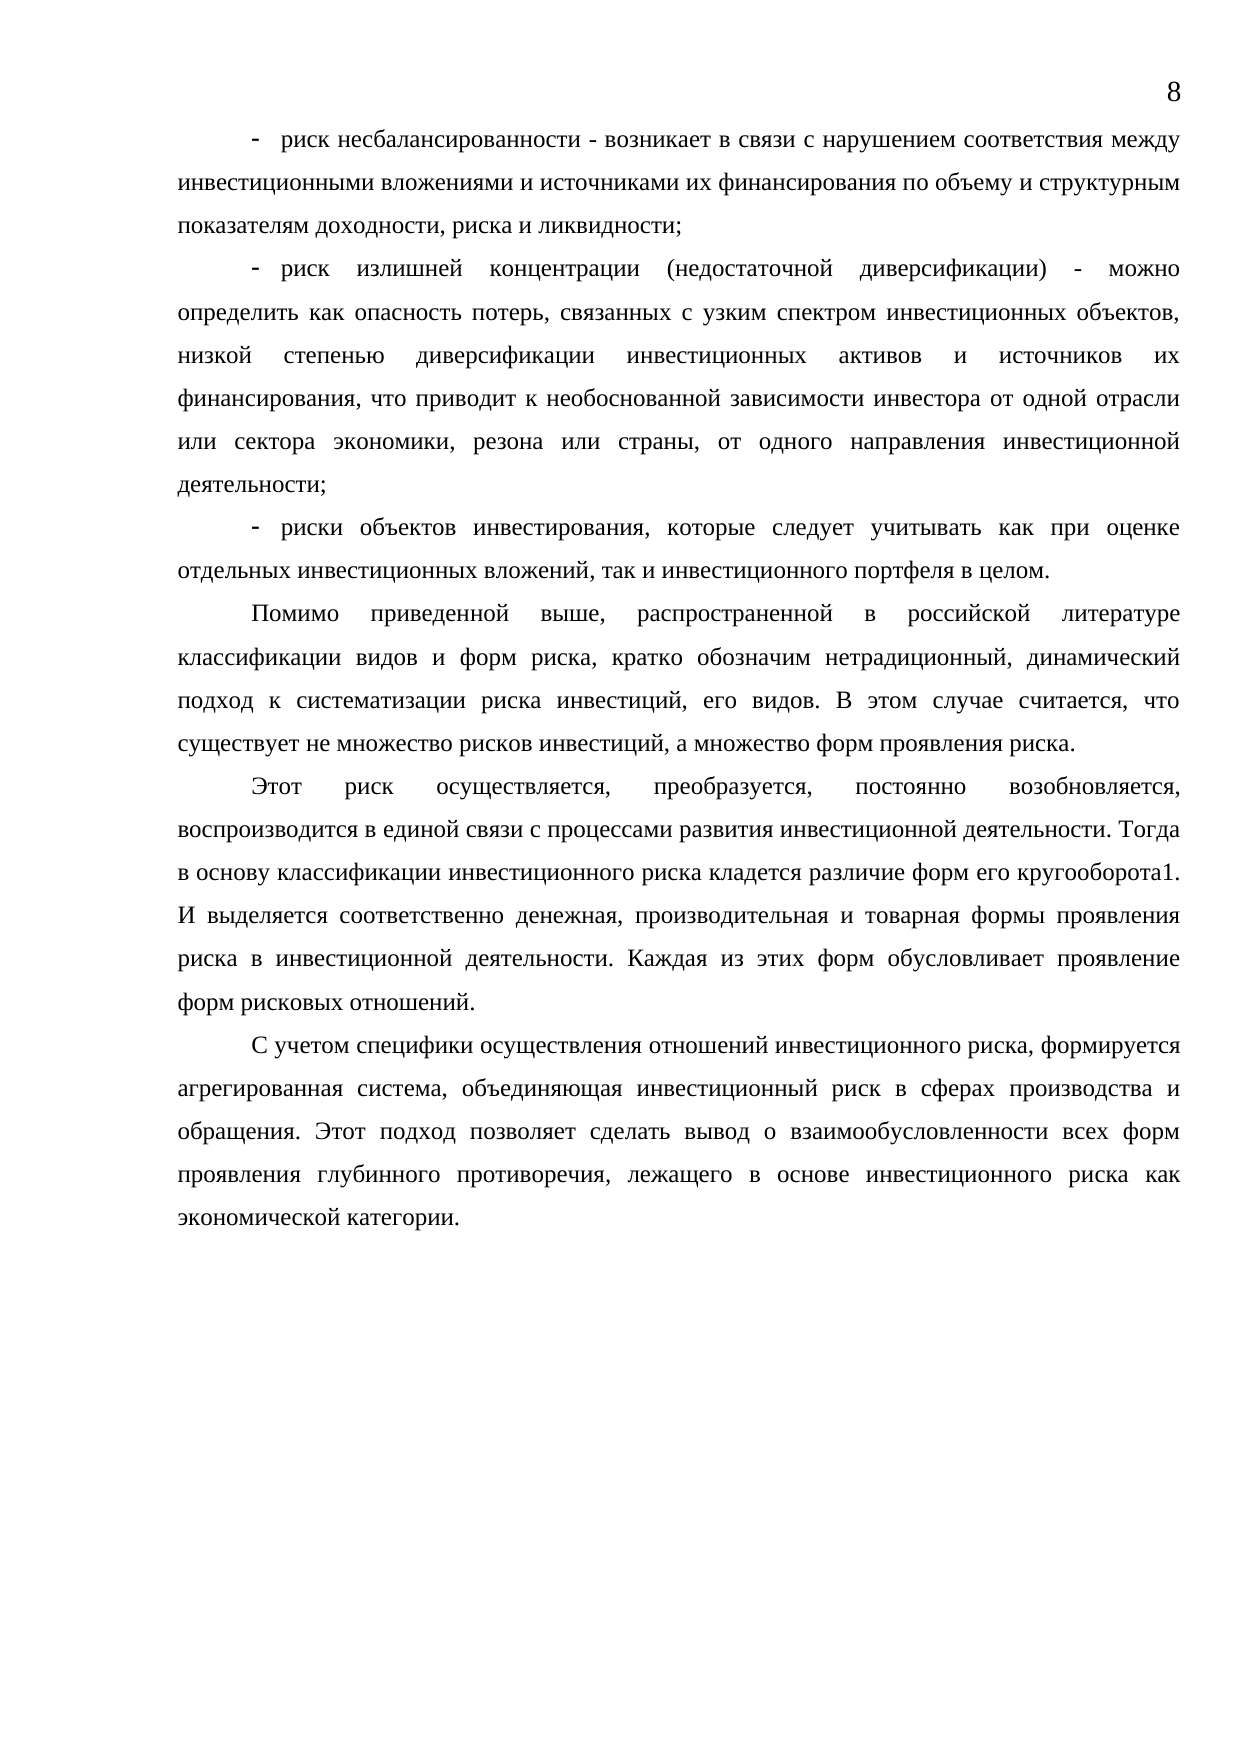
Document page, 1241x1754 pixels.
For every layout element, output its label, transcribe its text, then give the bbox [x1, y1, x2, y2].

text Помимо приведенной выше, распространенной в российской литературе классификации видов и форм риска, кратко обозначим нетрадиционный, динамический подход к систематизации риска инвестиций, его видов. В этом случае считается, что существует не множество рисков инвестиций, а множество форм проявления риска. [177, 598, 1181, 757]
list риски объектов инвестирования, которые следует учитывать как при оценке отдельных инвестиционных вложений, так и инвестиционного портфеля в целом. [177, 512, 1181, 584]
list риск излишней концентрации (недостаточной диверсификации) - можно определить как опасность потерь, связанных с узким спектром инвестиционных объектов, низкой степенью диверсификации инвестиционных активов и источников их финансирования, что приводит к необоснованной зависимости инвестора от одной отрасли или сектора экономики, резона или страны, от одного направления инвестиционной деятельности; [177, 253, 1181, 498]
text С учетом специфики осуществления отношений инвестиционного риска, формируется агрегированная система, объединяющая инвестиционный риск в сферах производства и обращения. Этот подход позволяет сделать вывод о взаимообусловленности всех форм проявления глубинного противоречия, лежащего в основе инвестиционного риска как экономической категории. [177, 1030, 1181, 1231]
list риск несбалансированности - возникает в связи с нарушением соответствия между инвестиционными вложениями и источниками их финансирования по объему и структурным показателям доходности, риска и ликвидности; [177, 124, 1181, 239]
text Этот риск осуществляется, преобразуется, постоянно возобновляется, воспроизводится в единой связи с процессами развития инвестиционной деятельности. Тогда в основу классификации инвестиционного риска кладется различие форм его кругооборота1. И выделяется соответственно денежная, производительная и товарная формы проявления риска в инвестиционной деятельности. Каждая из этих форм обусловливает проявление форм рисковых отношений. [177, 771, 1181, 1015]
